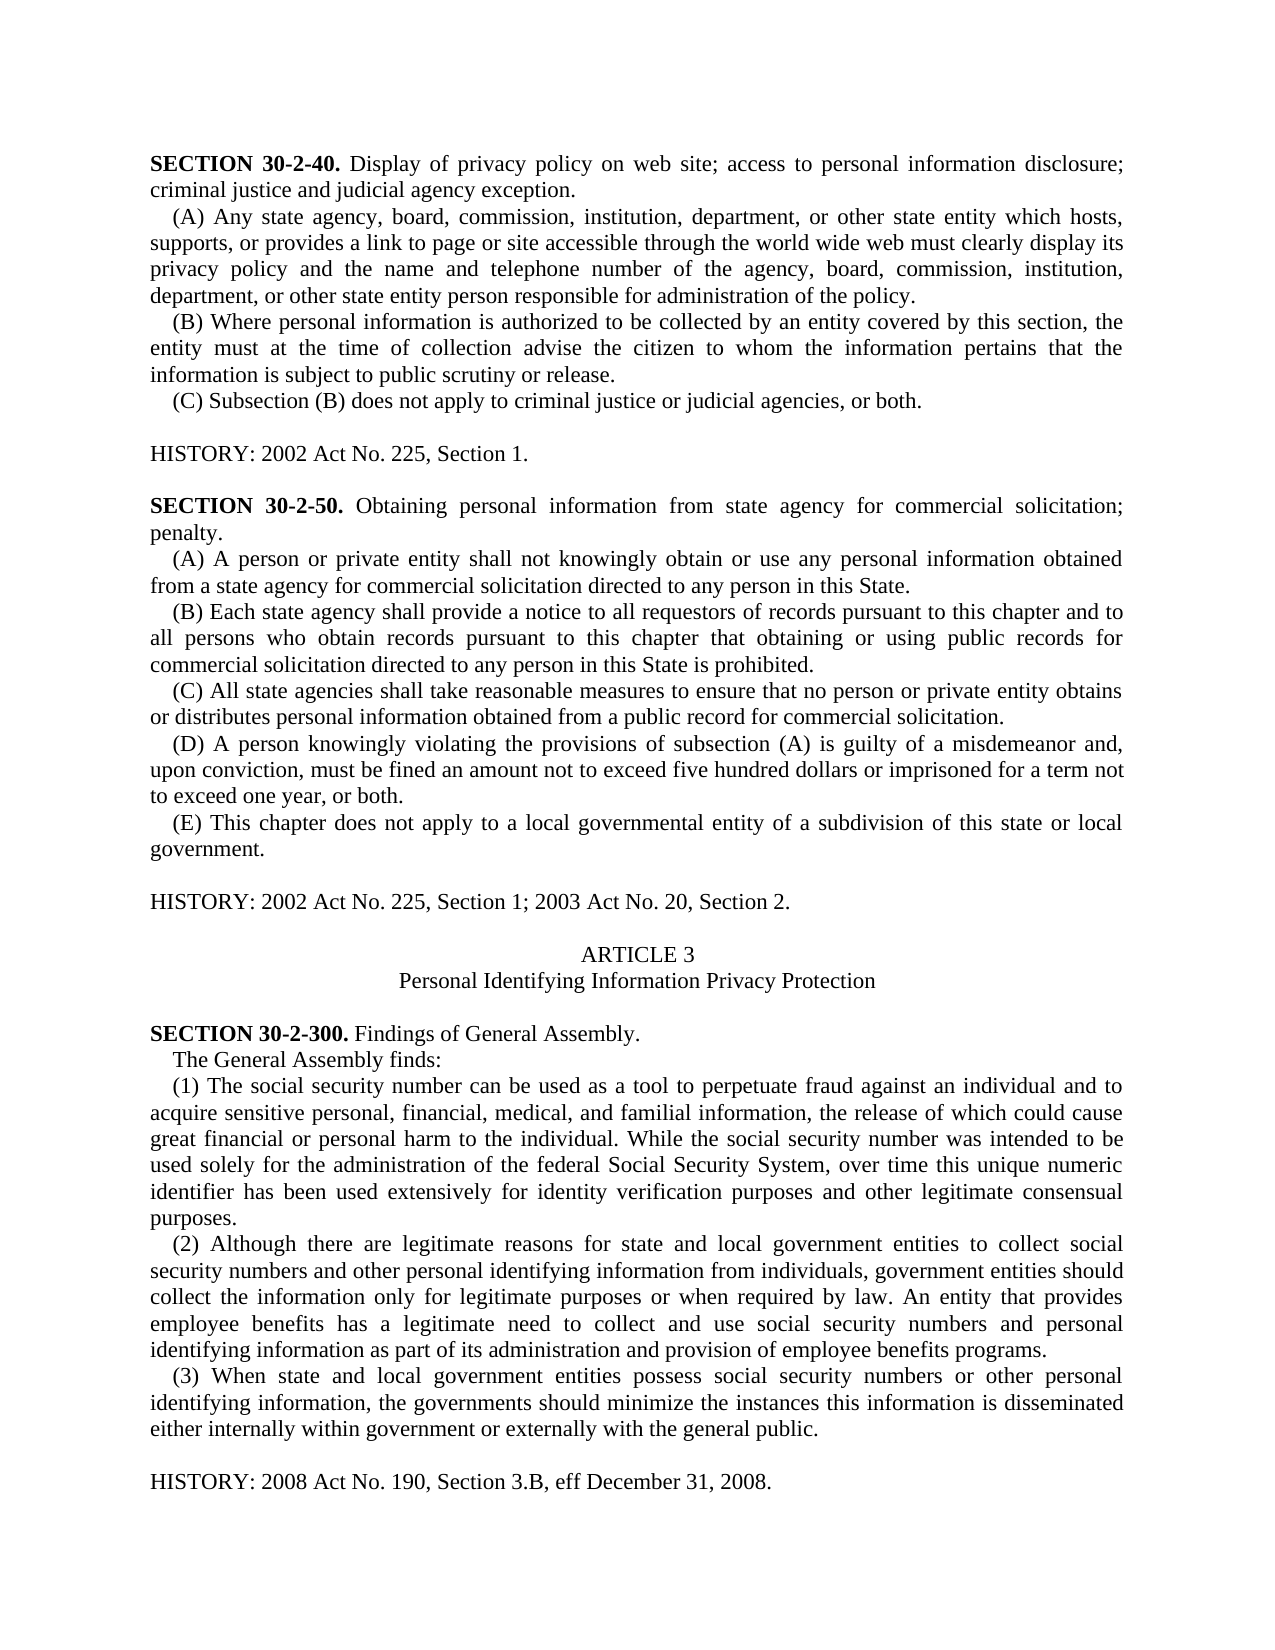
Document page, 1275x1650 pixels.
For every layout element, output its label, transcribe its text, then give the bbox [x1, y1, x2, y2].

text (A) Any state agency, board, commission, institution, department, or other state entity which hosts, supports, or provides a link to page or site accessible through the world wide web must clearly display its privacy policy and the name and telephone number of the agency, board, commission, institution, department, or other state entity person responsible for administration of the policy. [150, 203, 1125, 308]
text ARTICLE 3 [150, 941, 1125, 967]
text The General Assembly finds: [150, 1046, 1125, 1072]
text (1) The social security number can be used as a tool to perpetuate fraud against an individual and to acquire sensitive personal, financial, medical, and familial information, the release of which could cause great financial or personal harm to the individual. While the social security number was intended to be used solely for the administration of the federal Social Security System, over time this unique numeric identifier has been used extensively for identity verification purposes and other legitimate consensual purposes. [150, 1072, 1125, 1231]
text SECTION 30-2-300. Findings of General Assembly. [150, 1020, 1125, 1046]
text (C) All state agencies shall take reasonable measures to ensure that no person or private entity obtains or distributes personal information obtained from a public record for commercial solicitation. [150, 677, 1125, 730]
text SECTION 30-2-40. Display of privacy policy on web site; access to personal information disclosure; criminal justice and judicial agency exception. [150, 150, 1125, 203]
text Personal Identifying Information Privacy Protection [150, 967, 1125, 993]
text (B) Where personal information is authorized to be collected by an entity covered by this section, the entity must at the time of collection advise the citizen to whom the information pertains that the information is subject to public scrutiny or release. [150, 308, 1125, 387]
text (C) Subsection (B) does not apply to criminal justice or judicial agencies, or both. [150, 387, 1125, 413]
text (2) Although there are legitimate reasons for state and local government entities to collect social security numbers and other personal identifying information from individuals, government entities should collect the information only for legitimate purposes or when required by law. An entity that provides employee benefits has a legitimate need to collect and use social security numbers and personal identifying information as part of its administration and provision of employee benefits programs. [150, 1231, 1125, 1362]
text (A) A person or private entity shall not knowingly obtain or use any personal information obtained from a state agency for commercial solicitation directed to any person in this State. [150, 545, 1125, 598]
text HISTORY: 2002 Act No. 225, Section 1. [150, 440, 1125, 466]
text HISTORY: 2008 Act No. 190, Section 3.B, eff December 31, 2008. [150, 1468, 1125, 1494]
text (3) When state and local government entities possess social security numbers or other personal identifying information, the governments should minimize the instances this information is disseminated either internally within government or externally with the general public. [150, 1362, 1125, 1441]
text (D) A person knowingly violating the provisions of subsection (A) is guilty of a misdemeanor and, upon conviction, must be fined an amount not to exceed five hundred dollars or imprisoned for a term not to exceed one year, or both. [150, 730, 1125, 809]
text SECTION 30-2-50. Obtaining personal information from state agency for commercial solicitation; penalty. [150, 493, 1125, 545]
text HISTORY: 2002 Act No. 225, Section 1; 2003 Act No. 20, Section 2. [150, 888, 1125, 914]
text (E) This chapter does not apply to a local governmental entity of a subdivision of this state or local government. [150, 809, 1125, 862]
text (B) Each state agency shall provide a notice to all requestors of records pursuant to this chapter and to all persons who obtain records pursuant to this chapter that obtaining or using public records for commercial solicitation directed to any person in this State is prohibited. [150, 598, 1125, 677]
